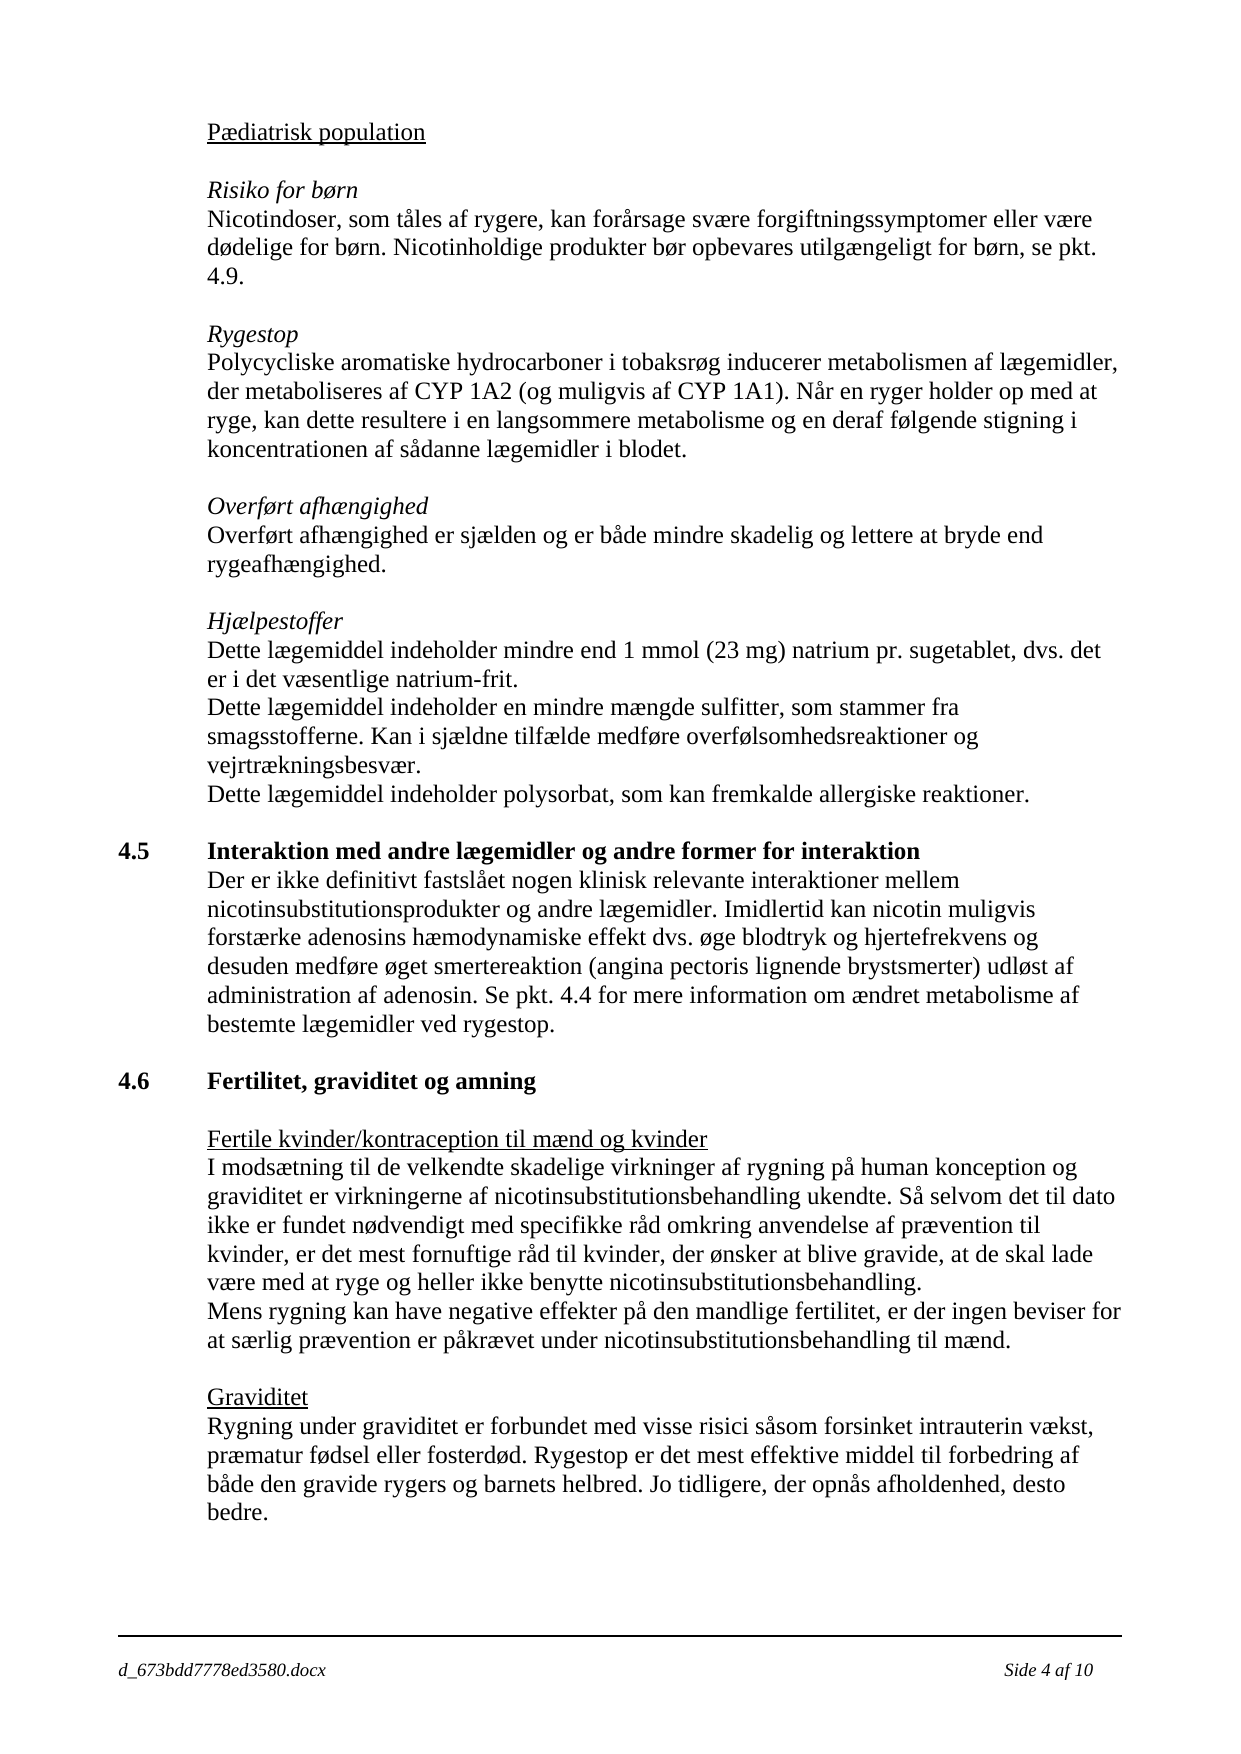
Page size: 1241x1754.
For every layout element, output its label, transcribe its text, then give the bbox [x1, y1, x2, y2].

text Polycycliske aromatiske hydrocarboner i tobaksrøg inducerer metabolismen af lægemidler, der metaboliseres af CYP 1A2 (og muligvis af CYP 1A1). Når en ryger holder op med at ryge, kan dette resultere i en langsommere metabolisme og en deraf følgende stigning i koncentrationen af sådanne lægemidler i blodet. [207, 347, 1122, 462]
text Mens rygning kan have negative effekter på den mandlige fertilitet, er der ingen beviser for at særlig prævention er påkrævet under nicotinsubstitutionsbehandling til mænd. [207, 1296, 1122, 1354]
text Dette lægemiddel indeholder polysorbat, som kan fremkalde allergiske reaktioner. [207, 779, 1122, 807]
text Overført afhængighed [207, 491, 1122, 520]
text 4.5 Interaktion med andre lægemidler og andre former for interaktion [118, 836, 1122, 865]
text Rygestop [207, 319, 1122, 347]
text Nicotindoser, som tåles af rygere, kan forårsage svære forgiftningssymptomer eller være dødelige for børn. Nicotinholdige produkter bør opbevares utilgængeligt for børn, se pkt. 4.9. [207, 204, 1122, 290]
text Der er ikke definitivt fastslået nogen klinisk relevante interaktioner mellem nicotinsubstitutionsprodukter og andre lægemidler. Imidlertid kan nicotin muligvis forstærke adenosins hæmodynamiske effekt dvs. øge blodtryk og hjertefrekvens og desuden medføre øget smertereaktion (angina pectoris lignende brystsmerter) udløst af administration af adenosin. Se pkt. 4.4 for mere information om ændret metabolisme af bestemte lægemidler ved rygestop. [207, 865, 1122, 1037]
text 4.6 Fertilitet, graviditet og amning [118, 1066, 1122, 1095]
text Graviditet [207, 1382, 1122, 1411]
text Dette lægemiddel indeholder mindre end 1 mmol (23 mg) natrium pr. sugetablet, dvs. det er i det væsentlige natrium-frit. [207, 635, 1122, 692]
text Rygning under graviditet er forbundet med visse risici såsom forsinket intrauterin vækst, præmatur fødsel eller fosterdød. Rygestop er det mest effektive middel til forbedring af både den gravide rygers og barnets helbred. Jo tidligere, der opnås afholdenhed, desto bedre. [207, 1411, 1122, 1526]
text Fertile kvinder/kontraception til mænd og kvinder [207, 1124, 1122, 1152]
text Pædiatrisk population [207, 117, 1122, 146]
text Dette lægemiddel indeholder en mindre mængde sulfitter, som stammer fra smagsstofferne. Kan i sjældne tilfælde medføre overfølsomhedsreaktioner og vejrtrækningsbesvær. [207, 692, 1122, 779]
text Risiko for børn [207, 175, 1122, 204]
text Hjælpestoffer [207, 606, 1122, 635]
text I modsætning til de velkendte skadelige virkninger af rygning på human konception og graviditet er virkningerne af nicotinsubstitutionsbehandling ukendte. Så selvom det til dato ikke er fundet nødvendigt med specifikke råd omkring anvendelse af prævention til kvinder, er det mest fornuftige råd til kvinder, der ønsker at blive gravide, at de skal lade være med at ryge og heller ikke benytte nicotinsubstitutionsbehandling. [207, 1152, 1122, 1296]
text Overført afhængighed er sjælden og er både mindre skadelig og lettere at bryde end rygeafhængighed. [207, 520, 1122, 577]
